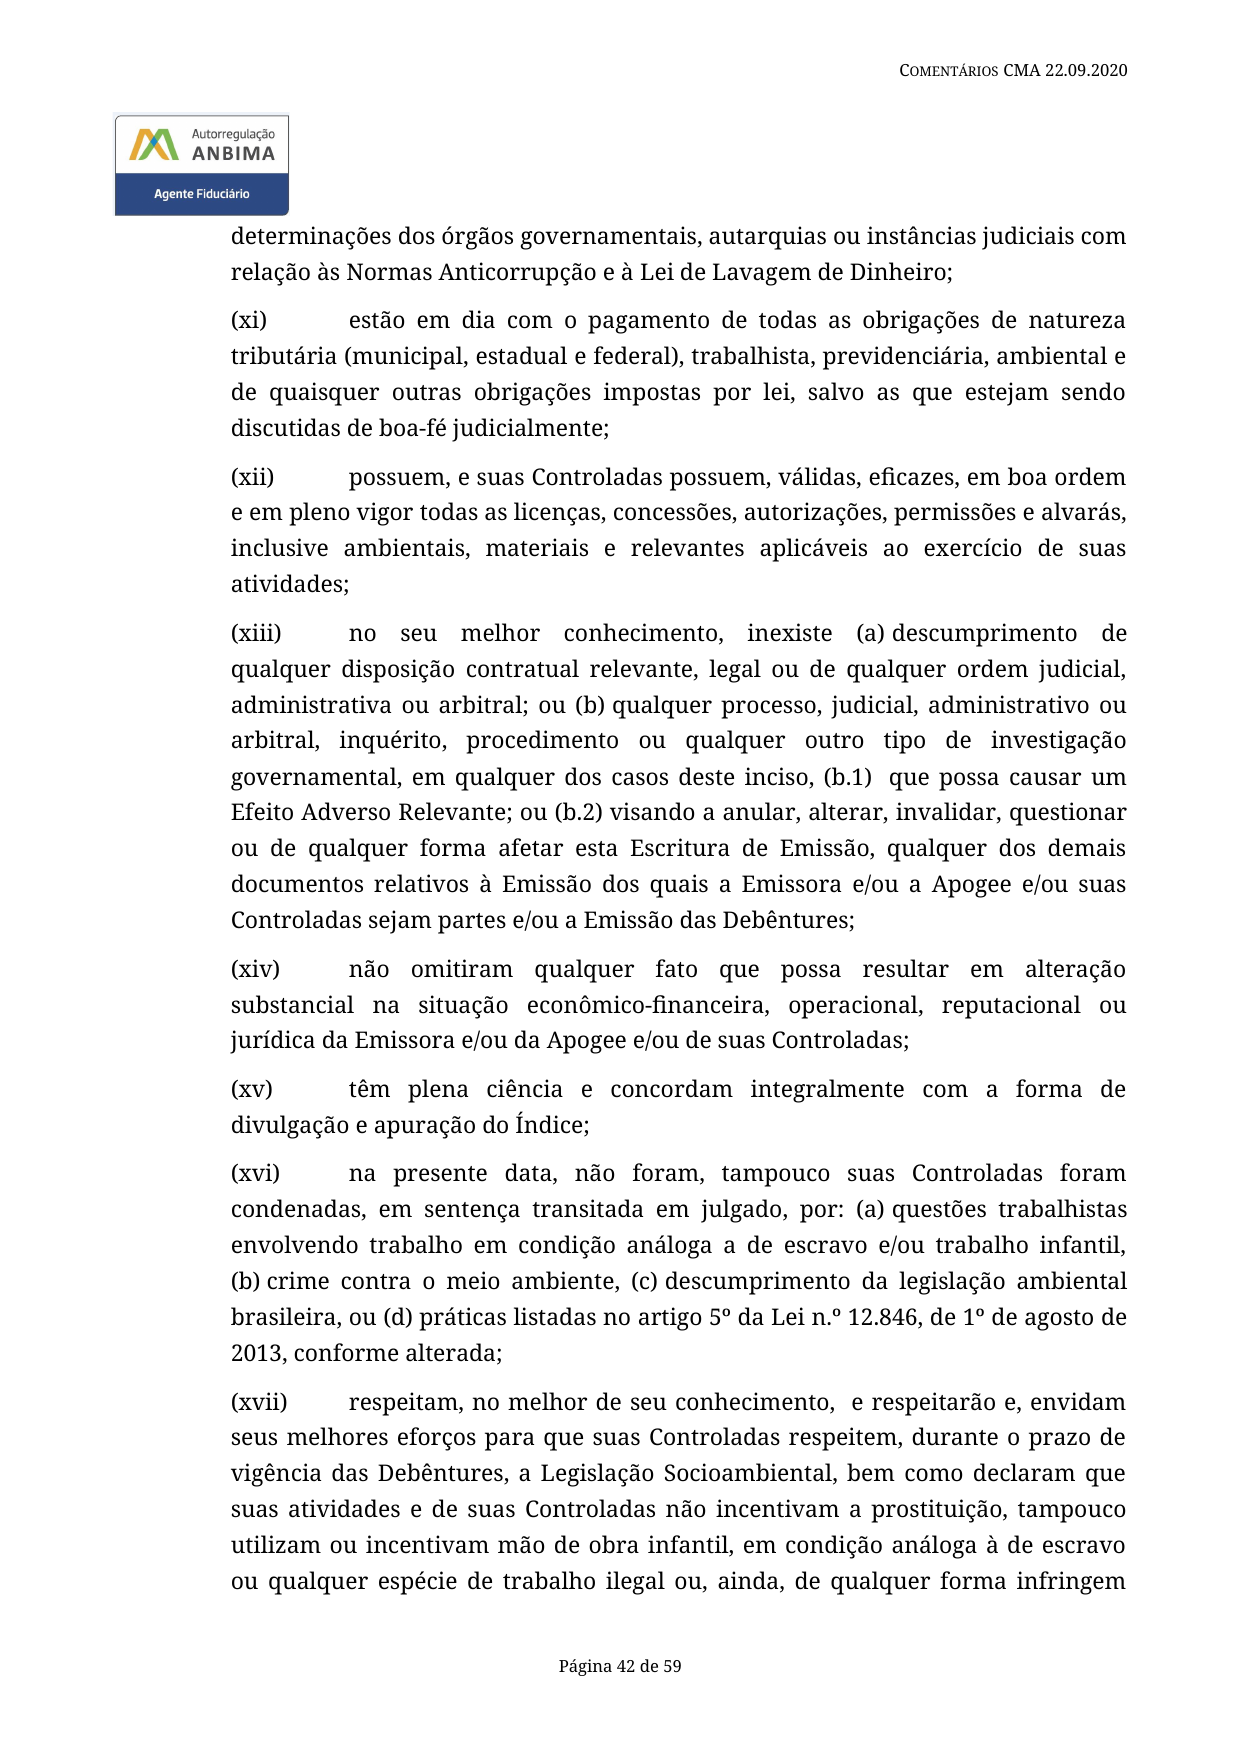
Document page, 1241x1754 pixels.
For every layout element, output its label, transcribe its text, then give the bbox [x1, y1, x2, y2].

list têm plena ciência e concordam integralmente com a forma de divulgação e apuração do Índice; [231, 1073, 1128, 1140]
list no seu melhor conhecimento, inexiste (a) descumprimento de qualquer disposição contratual relevante, legal ou de qualquer ordem judicial, administrativa ou arbitral; ou (b) qualquer processo, judicial, administrativo ou arbitral, inquérito, procedimento ou qualquer outro tipo de investigação governamental, em qualquer dos casos deste inciso, (b.1) que possa causar um Efeito Adverso Relevante; ou (b.2) visando a anular, alterar, invalidar, questionar ou de qualquer forma afetar esta Escritura de Emissão, qualquer dos demais documentos relativos à Emissão dos quais a Emissora e/ou a Apogee e/ou suas Controladas sejam partes e/ou a Emissão das Debêntures; [231, 617, 1128, 935]
list na presente data, não foram, tampouco suas Controladas foram condenadas, em sentença transitada em julgado, por: (a) questões trabalhistas envolvendo trabalho em condição análoga a de escravo e/ou trabalho infantil, (b) crime contra o meio ambiente, (c) descumprimento da legislação ambiental brasileira, ou (d) práticas listadas no artigo 5º da Lei n.º 12.846, de 1º de agosto de 2013, conforme alterada; [231, 1157, 1128, 1368]
list não omitiram qualquer fato que possa resultar em alteração substancial na situação econômico-financeira, operacional, reputacional ou jurídica da Emissora e/ou da Apogee e/ou de suas Controladas; [231, 953, 1128, 1056]
picture [112, 112, 290, 216]
list estão em dia com o pagamento de todas as obrigações de natureza tributária (municipal, estadual e federal), trabalhista, previdenciária, ambiental e de quaisquer outras obrigações impostas por lei, salvo as que estejam sendo discutidas de boa-fé judicialmente; [231, 304, 1128, 443]
list possuem, e suas Controladas possuem, válidas, eficazes, em boa ordem e em pleno vigor todas as licenças, concessões, autorizações, permissões e alvarás, inclusive ambientais, materiais e relevantes aplicáveis ao exercício de suas atividades; [231, 460, 1128, 599]
